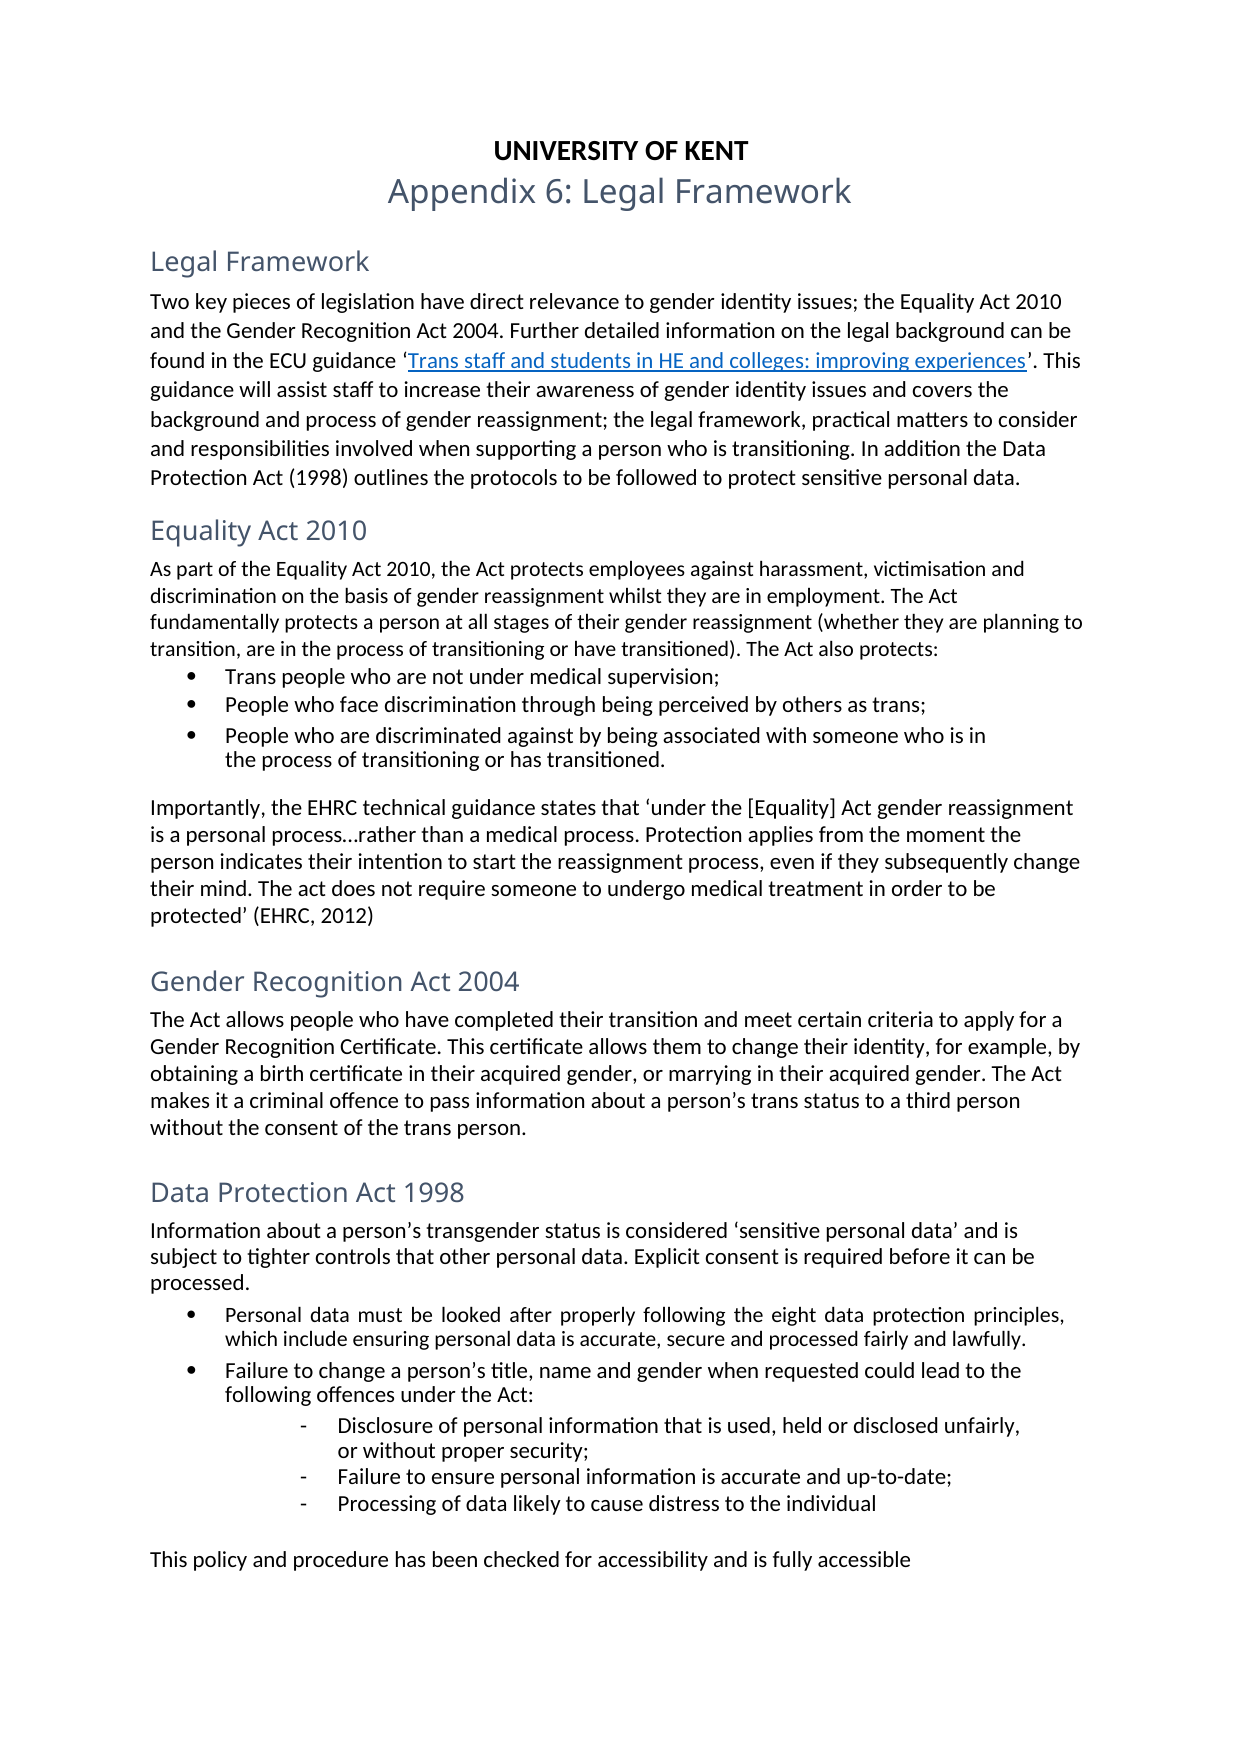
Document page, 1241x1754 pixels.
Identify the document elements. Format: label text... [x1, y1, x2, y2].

text Appendix 6: Legal Framework [150, 168, 1089, 213]
list Failure to change a person’s title, name and gender when requested could lead to the following offences under the Act: [187, 1358, 1023, 1408]
text UNIVERSITY OF KENT [150, 132, 1092, 168]
text As part of the Equality Act 2010, the Act protects employees against harassment, victimisation and discrimination on the basis of gender reassignment whilst they are in employment. The Act fundamentally protects a person at all stages of their gender reassignment (whether they are planning to transition, are in the process of transitioning or have transitioned). The Act also protects: [150, 556, 1087, 662]
text Gender Recognition Act 2004 [150, 962, 1092, 999]
list People who face discrimination through being perceived by others as trans; [187, 690, 1092, 718]
text Data Protection Act 1998 [150, 1173, 1092, 1210]
text This policy and procedure has been checked for accessibility and is fully accessible [150, 1545, 1092, 1573]
text The Act allows people who have completed their transition and meet certain criteria to apply for a Gender Recognition Certificate. This certificate allows them to change their identity, for example, by obtaining a birth certificate in their acquired gender, or marrying in their acquired gender. The Act makes it a criminal offence to pass information about a person’s trans status to a third person without the consent of the trans person. [150, 1006, 1083, 1141]
text Legal Framework [150, 243, 1092, 280]
list People who are discriminated against by being associated with someone who is in the process of transitioning or has transitioned. [187, 724, 1023, 773]
list Trans people who are not under medical supervision; [187, 662, 1092, 690]
list Personal data must be looked after properly following the eight data protection principles, which include ensuring personal data is accurate, secure and processed fairly and lawfully. [187, 1303, 1067, 1352]
text Information about a person’s transgender status is considered ‘sensitive personal data’ and is subject to tighter controls that other personal data. Explicit consent is required before it can be processed. [150, 1218, 1037, 1296]
text Two key pieces of legislation have direct relevance to gender identity issues; the Equality Act 2010 and the Gender Recognition Act 2004. Further detailed information on the legal background can be found in the ECU guidance ‘Trans staff and students in HE and colleges: improving experiences’. This guidance will assist staff to increase their awareness of gender identity issues and covers the background and process of gender reassignment; the legal framework, practical matters to consider and responsibilities involved when supporting a person who is transitioning. In addition the Data Protection Act (1998) outlines the protocols to be followed to protect sensitive personal data. [150, 287, 1081, 492]
list Disclosure of personal information that is used, held or disclosed unfairly, or without proper security; [300, 1413, 1046, 1464]
text Importantly, the EHRC technical guidance states that ‘under the [Equality] Act gender reassignment is a personal process…rather than a medical process. Protection applies from the moment the person indicates their intention to start the reassignment process, even if they subsequently change their mind. The act does not require someone to undergo medical treatment in order to be protected’ (EHRC, 2012) [150, 794, 1083, 929]
list Failure to ensure personal information is accurate and up-to-date; [300, 1464, 1046, 1489]
list Processing of data likely to cause distress to the individual [300, 1489, 1092, 1517]
text Equality Act 2010 [150, 511, 1092, 548]
